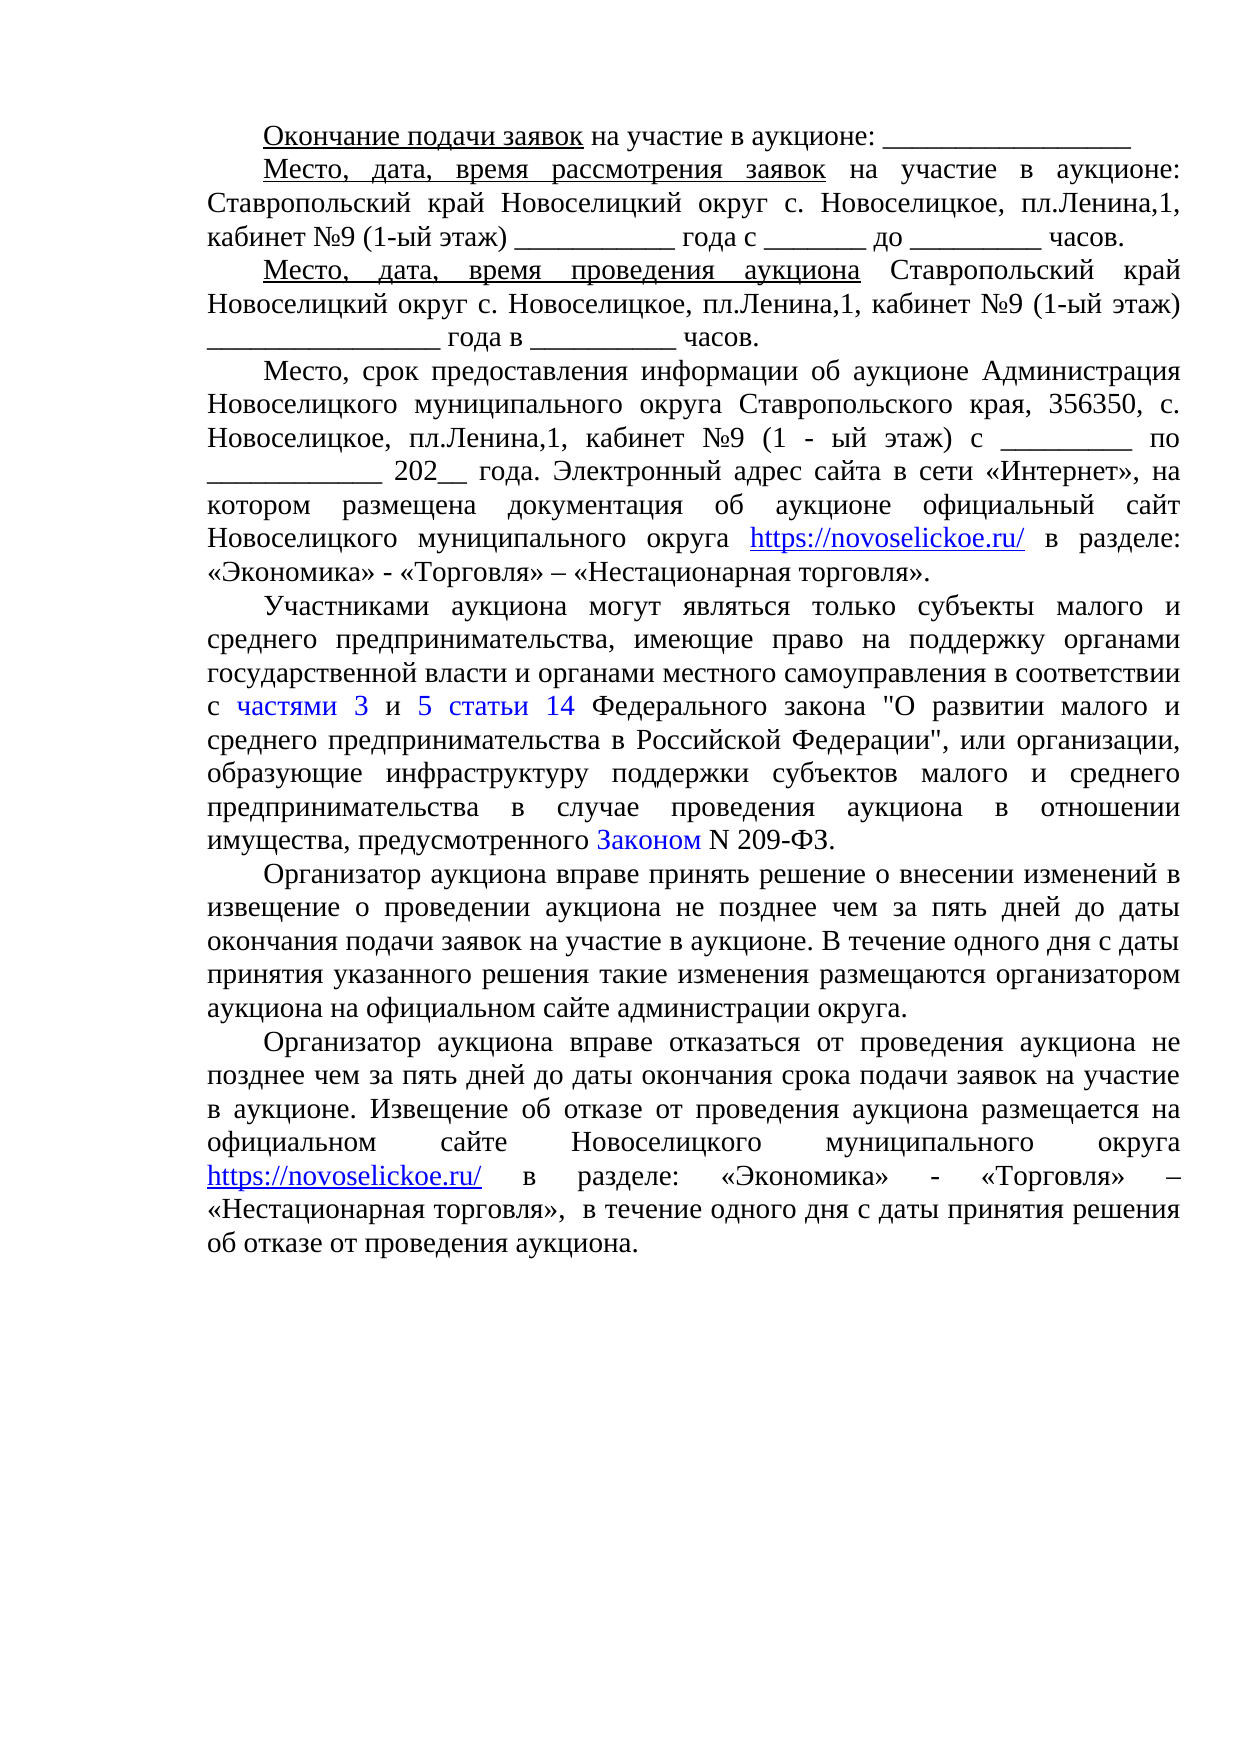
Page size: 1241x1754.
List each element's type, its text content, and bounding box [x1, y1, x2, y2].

text Место, дата, время проведения аукциона Ставропольский край Новоселицкий округ с. Новоселицкое, пл.Ленина,1, кабинет №9 (1-ый этаж) ________________ года в __________ часов. [207, 252, 1181, 353]
text Организатор аукциона вправе отказаться от проведения аукциона не позднее чем за пять дней до даты окончания срока подачи заявок на участие в аукционе. Извещение об отказе от проведения аукциона размещается на официальном сайте Новоселицкого муниципального округа https://novoselickoe.ru/ в разделе: «Экономика» - «Торговля» – «Нестационарная торговля», в течение одного дня с даты принятия решения об отказе от проведения аукциона. [207, 1024, 1181, 1258]
text Организатор аукциона вправе принять решение о внесении изменений в извещение о проведении аукциона не позднее чем за пять дней до даты окончания подачи заявок на участие в аукционе. В течение одного дня с даты принятия указанного решения такие изменения размещаются организатором аукциона на официальном сайте администрации округа. [207, 856, 1181, 1024]
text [263, 118, 1181, 152]
text Участниками аукциона могут являться только субъекты малого и среднего предпринимательства, имеющие право на поддержку органами государственной власти и органами местного самоуправления в соответствии с частями 3 и 5 статьи 14 Федерального закона "О развитии малого и среднего предпринимательства в Российской Федерации", или организации, образующие инфраструктуру поддержки субъектов малого и среднего предпринимательства в случае проведения аукциона в отношении имущества, предусмотренного Законом N 209-ФЗ. [207, 588, 1181, 856]
text Место, дата, время рассмотрения заявок на участие в аукционе: Ставропольский край Новоселицкий округ с. Новоселицкое, пл.Ленина,1, кабинет №9 (1-ый этаж) ___________ года с _______ до _________ часов. [207, 152, 1181, 252]
text Место, срок предоставления информации об аукционе Администрация Новоселицкого муниципального округа Ставропольского края, 356350, с. Новоселицкое, пл.Ленина,1, кабинет №9 (1 - ый этаж) с _________ по ____________ 202__ года. Электронный адрес сайта в сети «Интернет», на котором размещена документация об аукционе официальный сайт Новоселицкого муниципального округа https://novoselickoe.ru/ в разделе: «Экономика» - «Торговля» – «Нестационарная торговля». [207, 353, 1181, 588]
